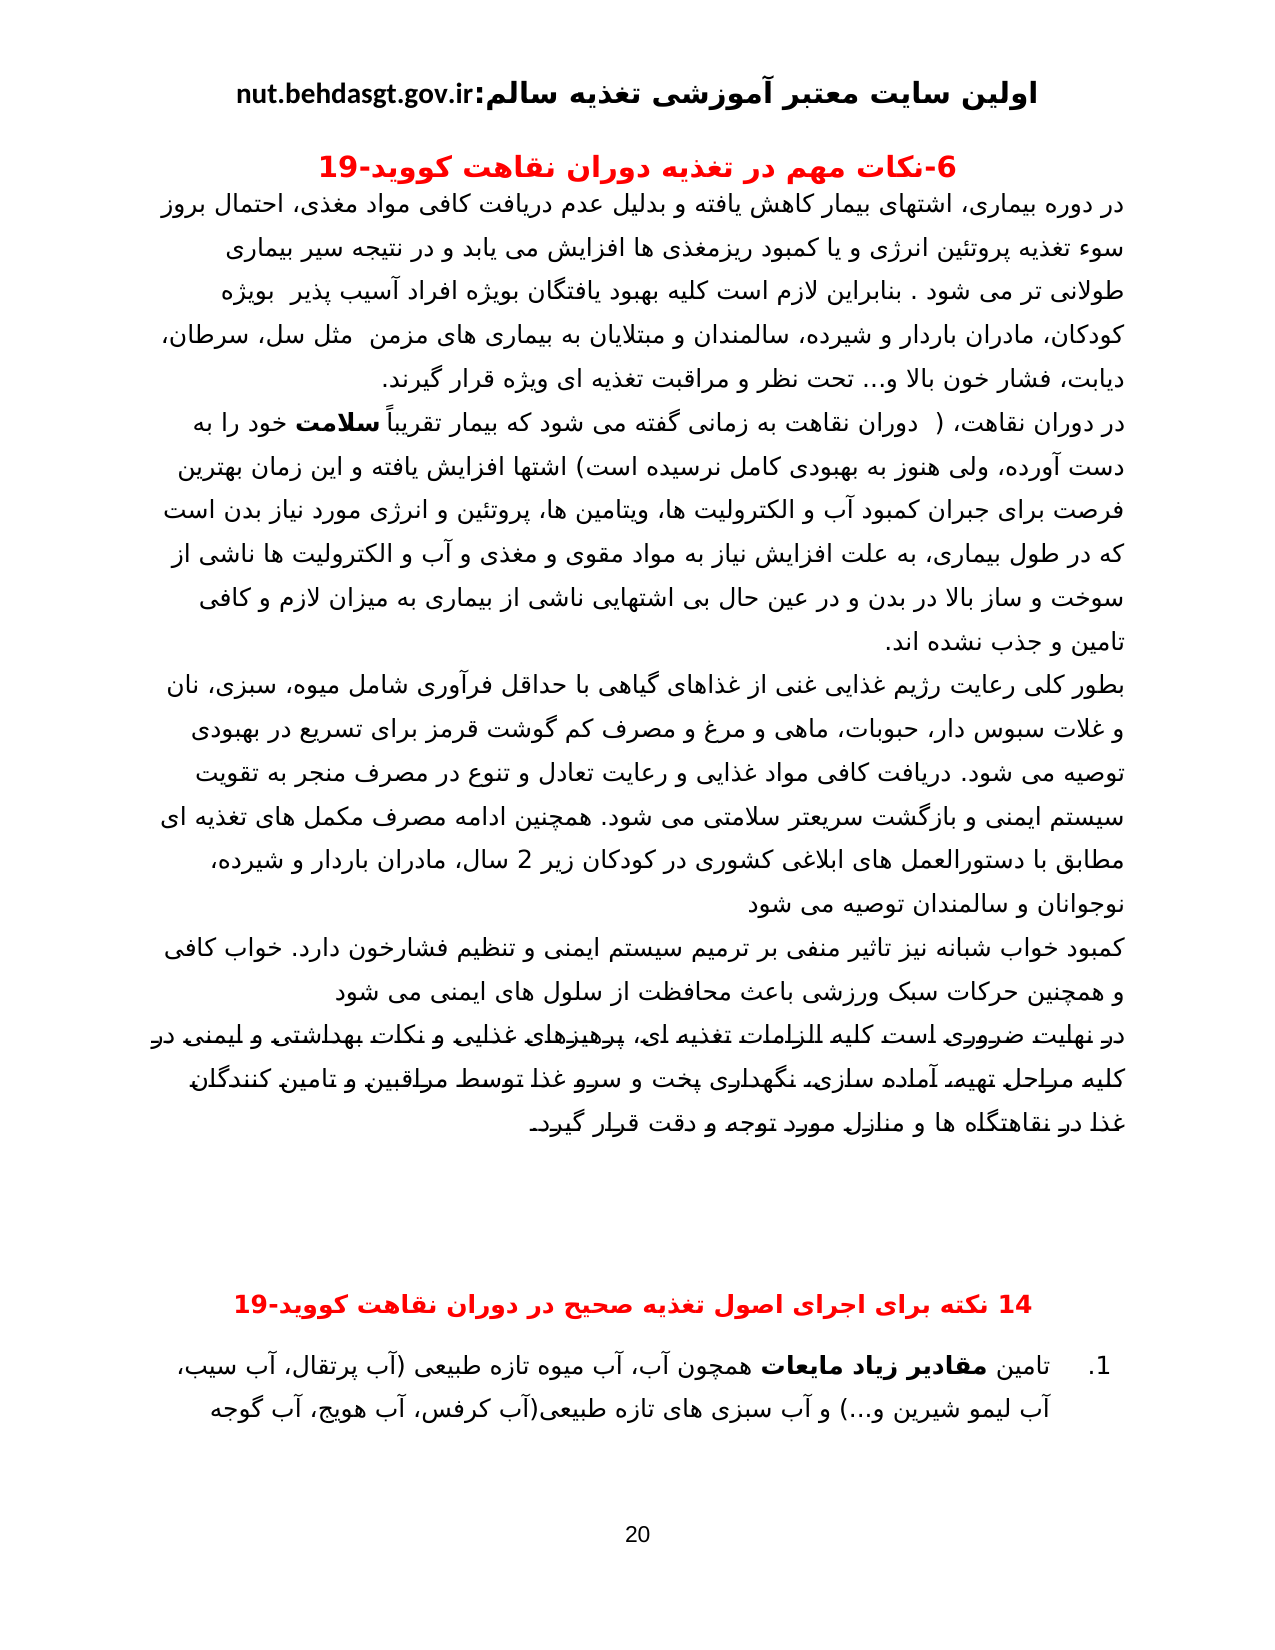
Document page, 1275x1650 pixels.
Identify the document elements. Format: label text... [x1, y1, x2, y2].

text در دوران نقاهت، ( دوران نقاهت به زمانی گفته می شود که بیمار تقریباً سلامت خود را به دست آورده، ولی هنوز به بهبودی کامل نرسیده است) اشتها افزایش یافته و این زمان بهترین فرصت برای جبران کمبود آب و الکترولیت ها، ویتامین ها، پروتئین و انرژی مورد نیاز بدن است که در طول بیماری، به علت افزایش نیاز به مواد مقوی و مغذی و آب و الکترولیت ها ناشی از سوخت و ساز بالا در بدن و در عین حال بی اشتهایی ناشی از بیماری به میزان لازم و کافی تامین و جذب نشده اند. [150, 408, 1125, 656]
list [150, 1351, 1087, 1424]
text در دوره بیماری، اشتهای بیمار کاهش یافته و بدلیل عدم دریافت کافی مواد مغذی، احتمال بروز سوء تغذیه پروتئین انرژی و یا کمبود ریزمغذی ها افزایش می یابد و در نتیجه سیر بیماری طولانی تر می شود . بنابراین لازم است کلیه بهبود یافتگان بویژه افراد آسیب پذیر بویژه کودکان، مادران باردار و شیرده، سالمندان و مبتلایان به بیماری های مزمن مثل سل، سرطان، دیابت، فشار خون بالا و... تحت نظر و مراقبت تغذیه ای ویژه قرار گیرند. [150, 189, 1125, 393]
text 14 نکته برای اجرای اصول تغذیه صحیح در دوران نقاهت کووید-19 [150, 1290, 1125, 1319]
text بطور کلی رعایت رژیم غذایی غنی از غذاهای گیاهی با حداقل فرآوری شامل میوه، سبزی، نان و غلات سبوس دار، حبوبات، ماهی و مرغ و مصرف کم گوشت قرمز برای تسریع در بهبودی توصیه می شود. دریافت کافی مواد غذایی و رعایت تعادل و تنوع در مصرف منجر به تقویت سیستم ایمنی و بازگشت سریعتر سلامتی می شود. همچنین ادامه مصرف مکمل های تغذیه ای مطابق با دستورالعمل های ابلاغی کشوری در کودکان زیر 2 سال، مادران باردار و شیرده، نوجوانان و سالمندان توصیه می شود [150, 671, 1125, 918]
text 6-نکات مهم در تغذیه دوران نقاهت کووید-19 [150, 150, 1125, 184]
text در نهایت ضروری است کلیه الزامات تغذیه ای، پرهیزهای غذایی و نکات بهداشتی و ایمنی در کلیه مراحل تهیه، آماده سازی، نگهداری پخت و سرو غذا توسط مراقبین و تامین کنندگان غذا در نقاهتگاه ها و منازل مورد توجه و دقت قرار گیرد. [150, 1021, 1125, 1137]
text کمبود خواب شبانه نیز تاثیر منفی بر ترمیم سیستم ایمنی و تنظیم فشارخون دارد. خواب کافی و همچنین حرکات سبک ورزشی باعث محافظت از سلول های ایمنی می شود [150, 933, 1125, 1006]
